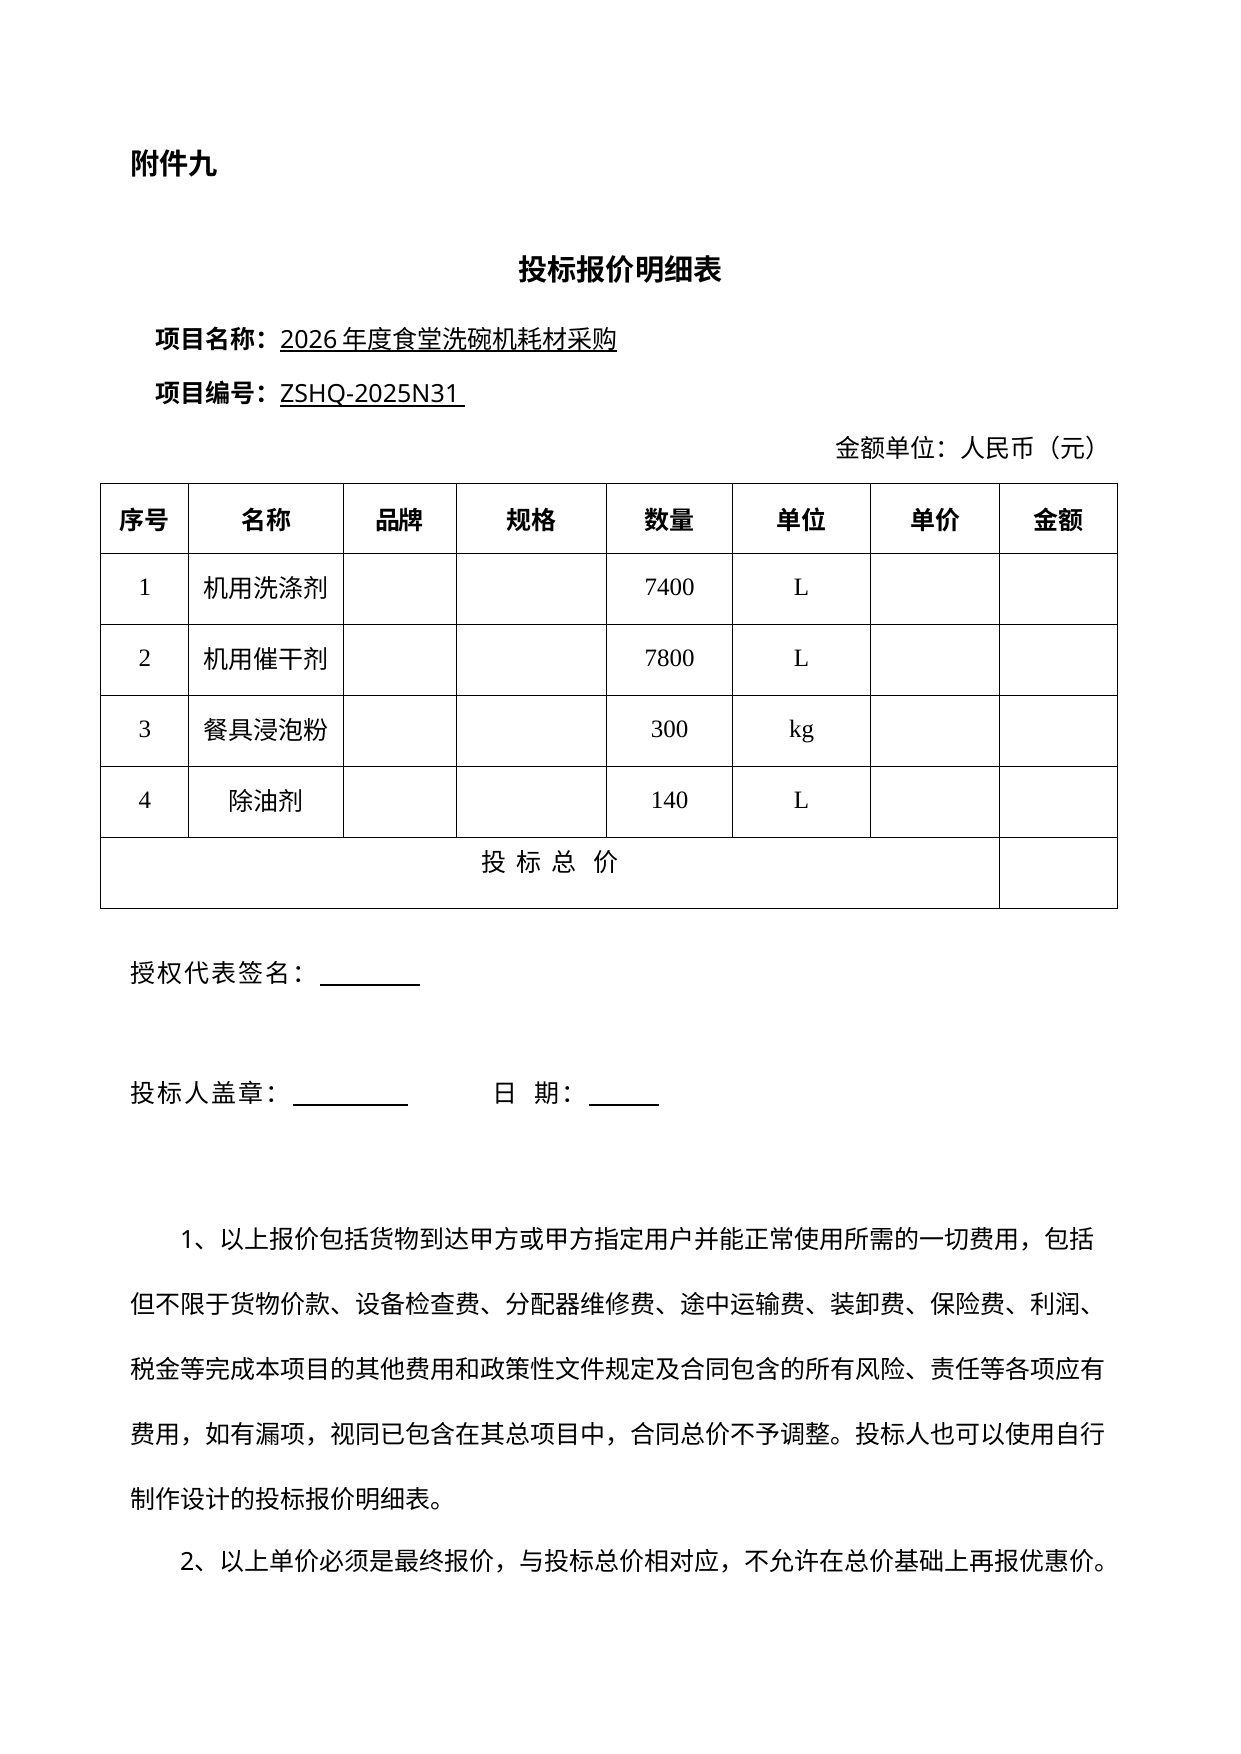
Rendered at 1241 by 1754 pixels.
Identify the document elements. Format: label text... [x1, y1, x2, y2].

table_cell 除油剂 [189, 767, 343, 837]
table_cell 机用洗涤剂 [189, 554, 343, 624]
table_cell [457, 625, 606, 695]
table_cell [1000, 554, 1117, 624]
text 投标报价明细表 [130, 246, 1110, 289]
text 项目名称：2026年度食堂洗碗机耗材采购 [130, 319, 1110, 356]
table_cell [344, 554, 456, 624]
table_cell 1 [101, 554, 188, 624]
text 授权代表签名： [130, 953, 1110, 989]
table_header 数量 [607, 484, 732, 553]
table_cell [1000, 767, 1117, 837]
table_cell 7400 [607, 554, 732, 624]
table_cell [871, 767, 999, 837]
table_cell [457, 696, 606, 766]
table_cell 300 [607, 696, 732, 766]
table_cell 2 [101, 625, 188, 695]
table_cell [344, 696, 456, 766]
table_cell L [733, 625, 870, 695]
text 1、以上报价包括货物到达甲方或甲方指定用户并能正常使用所需的一切费用，包括但不限于货物价款、设备检查费、分配器维修费、途中运输费、装卸费、保险费、利润、税金等完成本项目的其他费用和政策性文件规定及合同包含的所有风险、责任等各项应有费用，如有漏项，视同已包含在其总项目中，合同总价不予调整。投标人也可以使用自行制作设计的投标报价明细表。 [130, 1205, 1110, 1530]
table_header 品牌 [344, 484, 456, 553]
text 项目编号：ZSHQ-2025N31 [130, 374, 1110, 410]
table_cell [457, 767, 606, 837]
table_header 序号 [101, 484, 188, 553]
table_cell [871, 554, 999, 624]
subtitle 附件九 [130, 129, 1110, 194]
table_cell [1000, 696, 1117, 766]
table_cell 3 [101, 696, 188, 766]
table_cell [1000, 625, 1117, 695]
table_cell [871, 696, 999, 766]
table_cell 7800 [607, 625, 732, 695]
table_cell L [733, 554, 870, 624]
table_cell 机用催干剂 [189, 625, 343, 695]
table_cell [457, 554, 606, 624]
table_cell [1000, 838, 1117, 907]
table_cell 140 [607, 767, 732, 837]
table_cell kg [733, 696, 870, 766]
table_header 单位 [733, 484, 870, 553]
table_header 规格 [457, 484, 606, 553]
table_cell L [733, 767, 870, 837]
table_header 金额 [1000, 484, 1117, 553]
table_cell 4 [101, 767, 188, 837]
table_cell [344, 625, 456, 695]
table_cell [344, 767, 456, 837]
table_cell [871, 625, 999, 695]
text 投标人盖章： 日 期： [130, 1073, 1110, 1109]
text 2、以上单价必须是最终报价，与投标总价相对应，不允许在总价基础上再报优惠价。 [130, 1535, 1110, 1579]
table_header 单价 [871, 484, 999, 553]
text 金额单位：人民币（元） [130, 428, 1110, 464]
table_cell 餐具浸泡粉 [189, 696, 343, 766]
table_cell 投 标 总 价 [101, 838, 999, 907]
table_header 名称 [189, 484, 343, 553]
